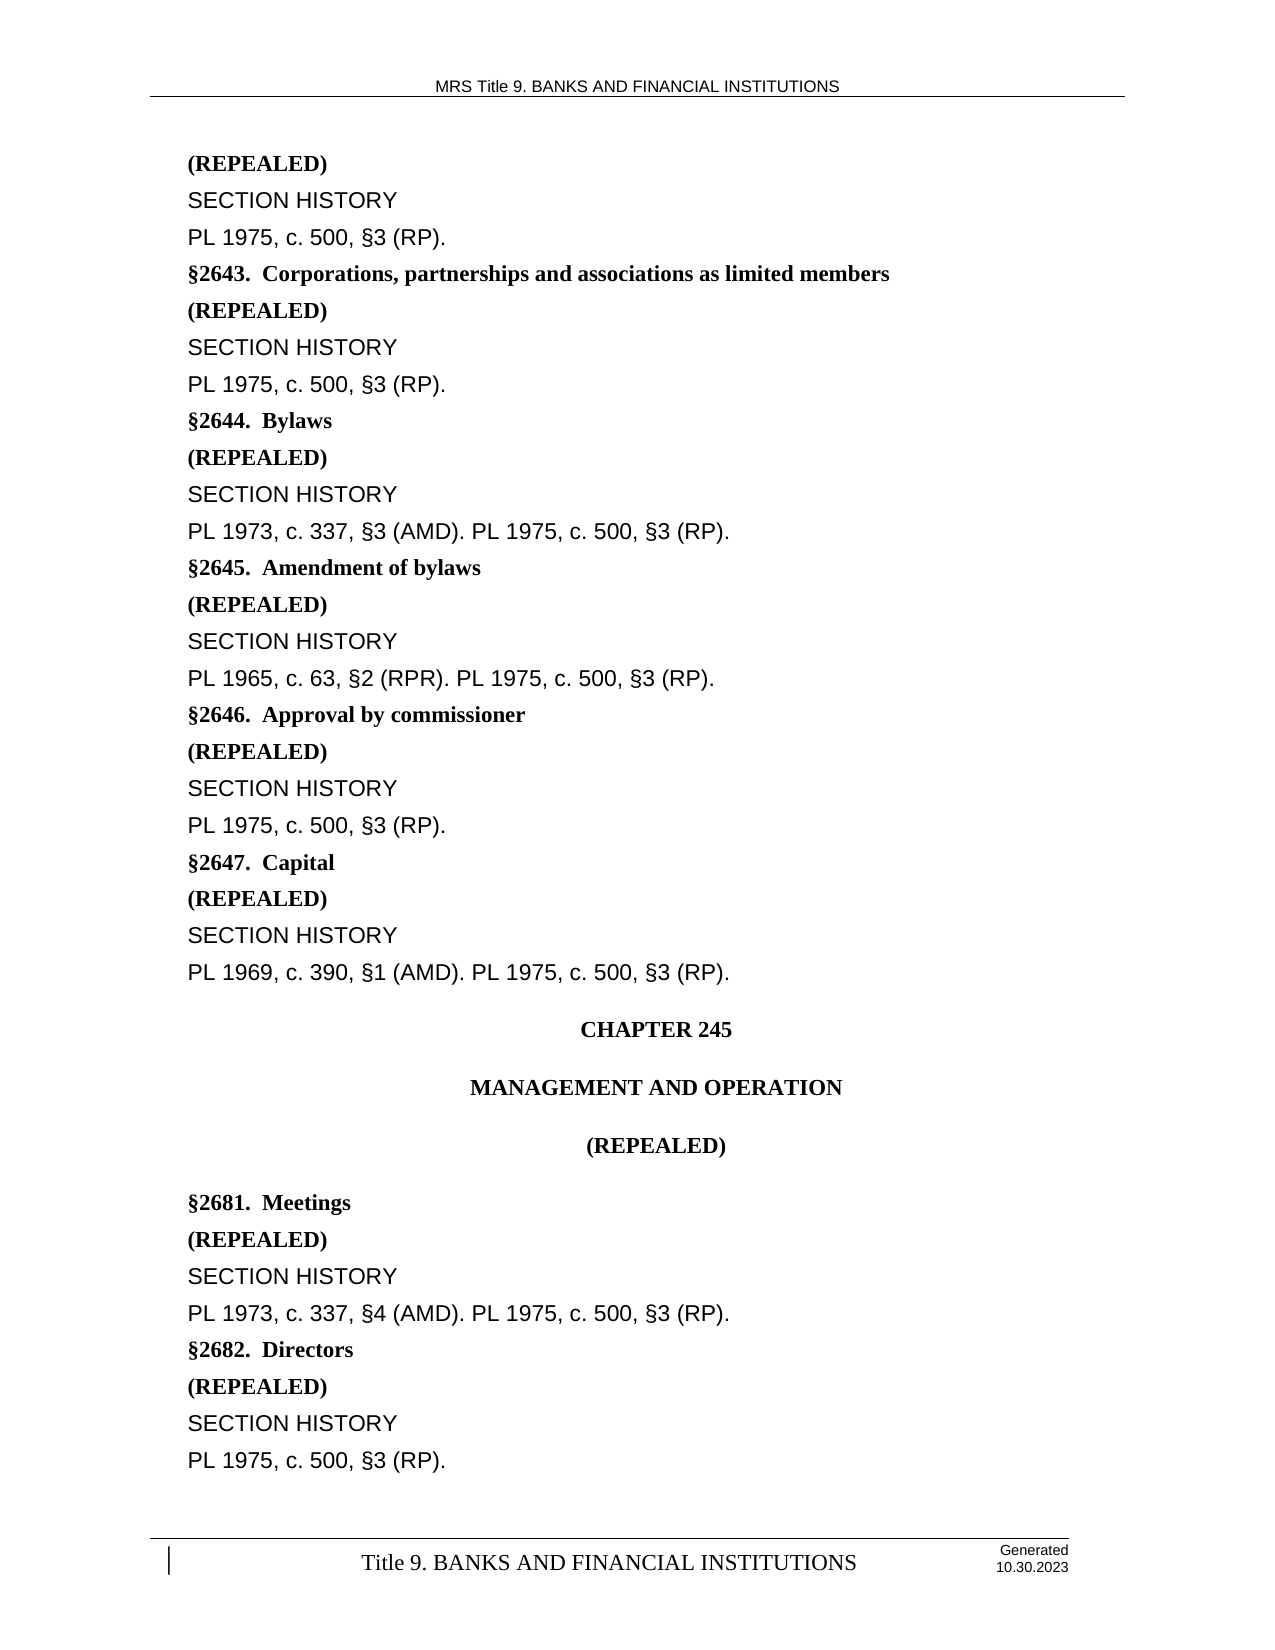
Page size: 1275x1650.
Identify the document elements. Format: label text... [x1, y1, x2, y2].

text (REPEALED) [187, 885, 1125, 912]
text §2643. Corporations, partnerships and associations as limited members [187, 260, 1125, 287]
text §2682. Directors [187, 1336, 1125, 1363]
text §2647. Capital [187, 849, 1125, 875]
text PL 1975, c. 500, §3 (RP). [187, 1447, 1125, 1473]
text §2644. Bylaws [187, 407, 1125, 434]
text §2646. Approval by commissioner [187, 702, 1125, 728]
text SECTION HISTORY [187, 922, 1125, 948]
text CHAPTER 245 [187, 1017, 1125, 1043]
text PL 1975, c. 500, §3 (RP). [187, 371, 1125, 397]
text SECTION HISTORY [187, 334, 1125, 360]
text PL 1969, c. 390, §1 (AMD). PL 1975, c. 500, §3 (RP). [187, 959, 1125, 985]
text (REPEALED) [187, 738, 1125, 765]
text §2645. Amendment of bylaws [187, 554, 1125, 581]
text PL 1973, c. 337, §3 (AMD). PL 1975, c. 500, §3 (RP). [187, 518, 1125, 544]
text PL 1975, c. 500, §3 (RP). [187, 223, 1125, 250]
text (REPEALED) [187, 150, 1125, 176]
text (REPEALED) [187, 297, 1125, 323]
text (REPEALED) [187, 1226, 1125, 1252]
text SECTION HISTORY [187, 775, 1125, 801]
text SECTION HISTORY [187, 187, 1125, 213]
text PL 1973, c. 337, §4 (AMD). PL 1975, c. 500, §3 (RP). [187, 1300, 1125, 1326]
text (REPEALED) [187, 1132, 1125, 1158]
text (REPEALED) [187, 1373, 1125, 1399]
text PL 1975, c. 500, §3 (RP). [187, 812, 1125, 838]
text SECTION HISTORY [187, 1263, 1125, 1289]
text SECTION HISTORY [187, 481, 1125, 507]
text §2681. Meetings [187, 1189, 1125, 1216]
text SECTION HISTORY [187, 1410, 1125, 1436]
text MANAGEMENT AND OPERATION [187, 1074, 1125, 1101]
text (REPEALED) [187, 591, 1125, 618]
text (REPEALED) [187, 444, 1125, 471]
text PL 1965, c. 63, §2 (RPR). PL 1975, c. 500, §3 (RP). [187, 665, 1125, 691]
text SECTION HISTORY [187, 628, 1125, 654]
